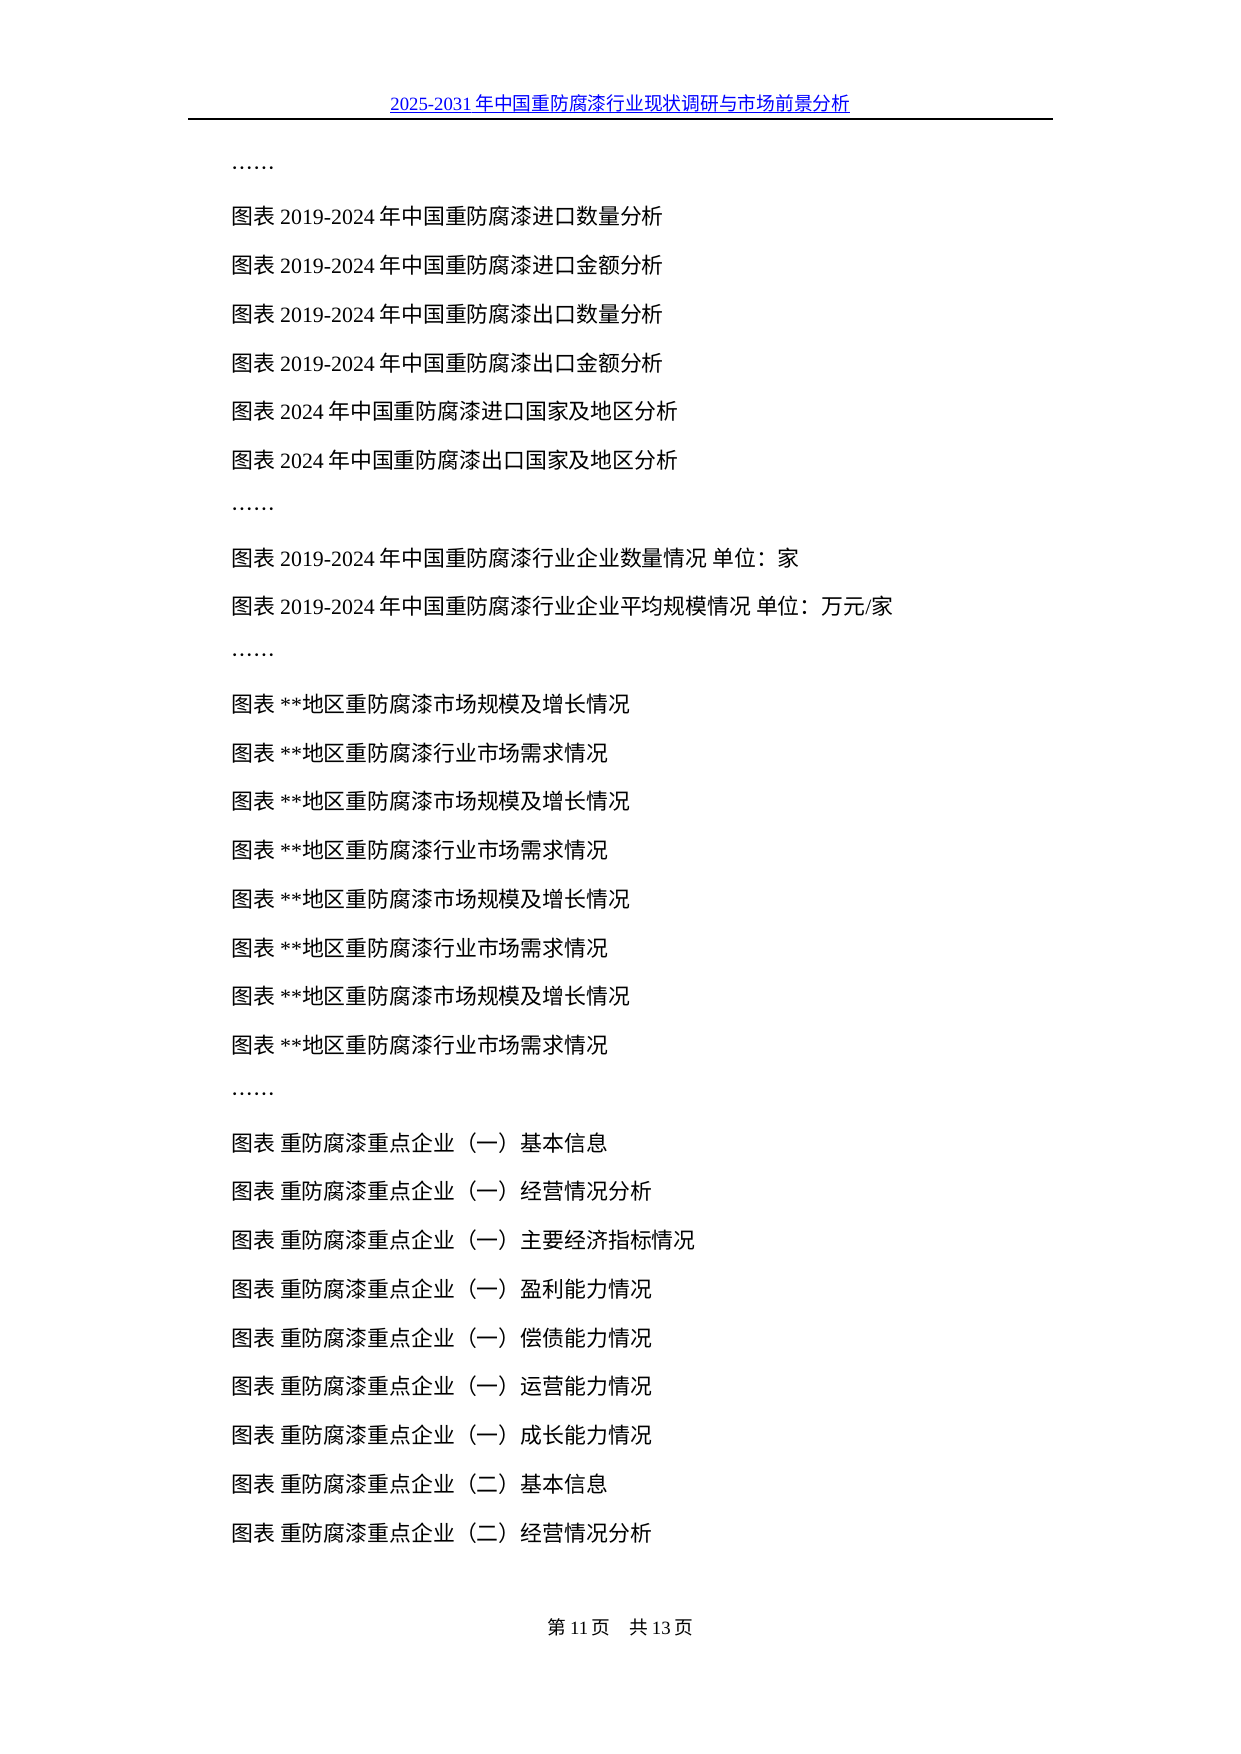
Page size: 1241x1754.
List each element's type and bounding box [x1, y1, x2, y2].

text [187, 150, 1053, 1548]
